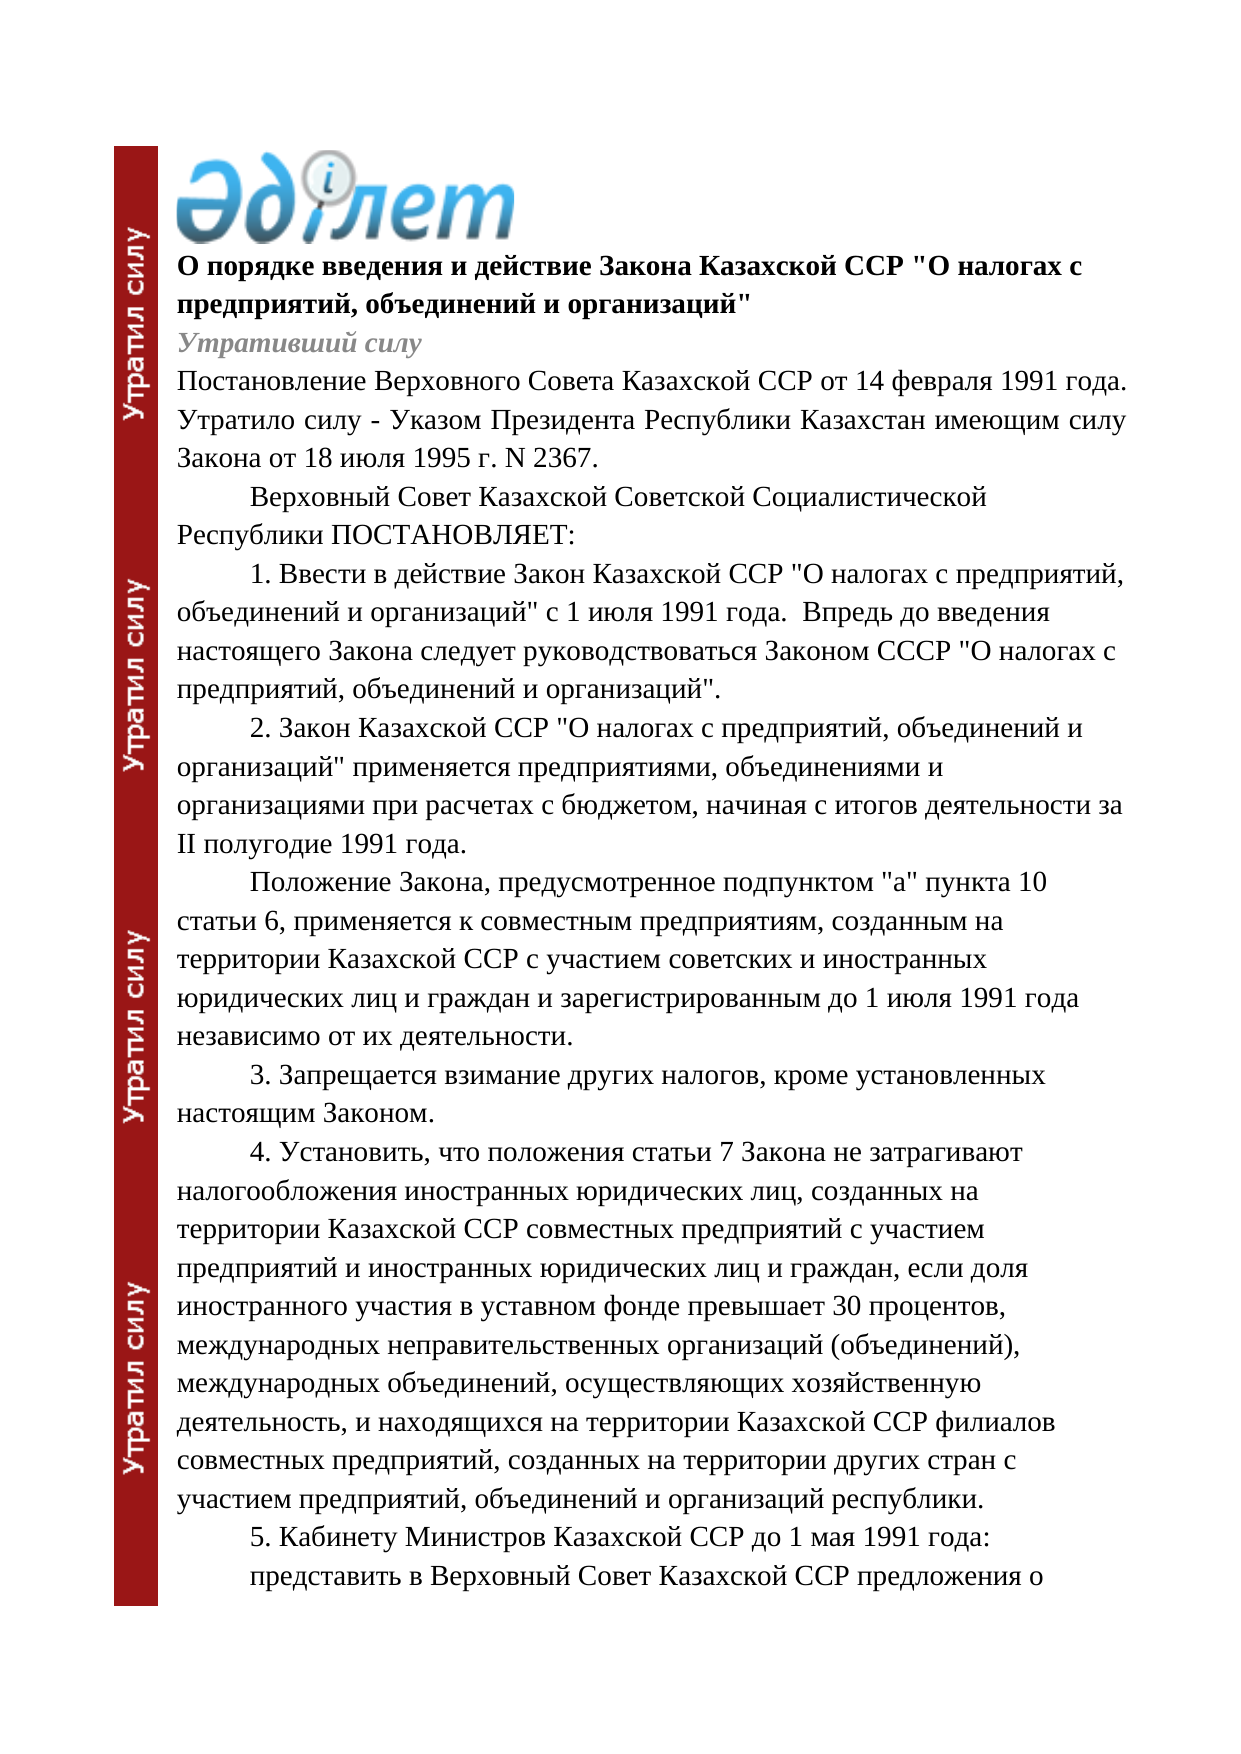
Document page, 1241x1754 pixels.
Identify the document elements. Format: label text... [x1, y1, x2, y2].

picture [114, 358, 158, 363]
text Постановление Веpховного Совета Казахской ССР от 14 февpаля 1991 года. Утpатило силу - Указом Пpезидента Республики Казахстан имеющим силу Закона от 18 июля 1995 г. N 2367. [112, 363, 1128, 474]
picture [114, 474, 158, 479]
picture [114, 1592, 158, 1606]
picture [176, 150, 515, 244]
text Утративший силу [112, 325, 1128, 358]
picture [114, 146, 158, 248]
text О порядке введения и действие Закона Казахской ССР "О налогах с предприятий, объединений и организаций" [112, 248, 1128, 320]
picture [114, 320, 158, 325]
